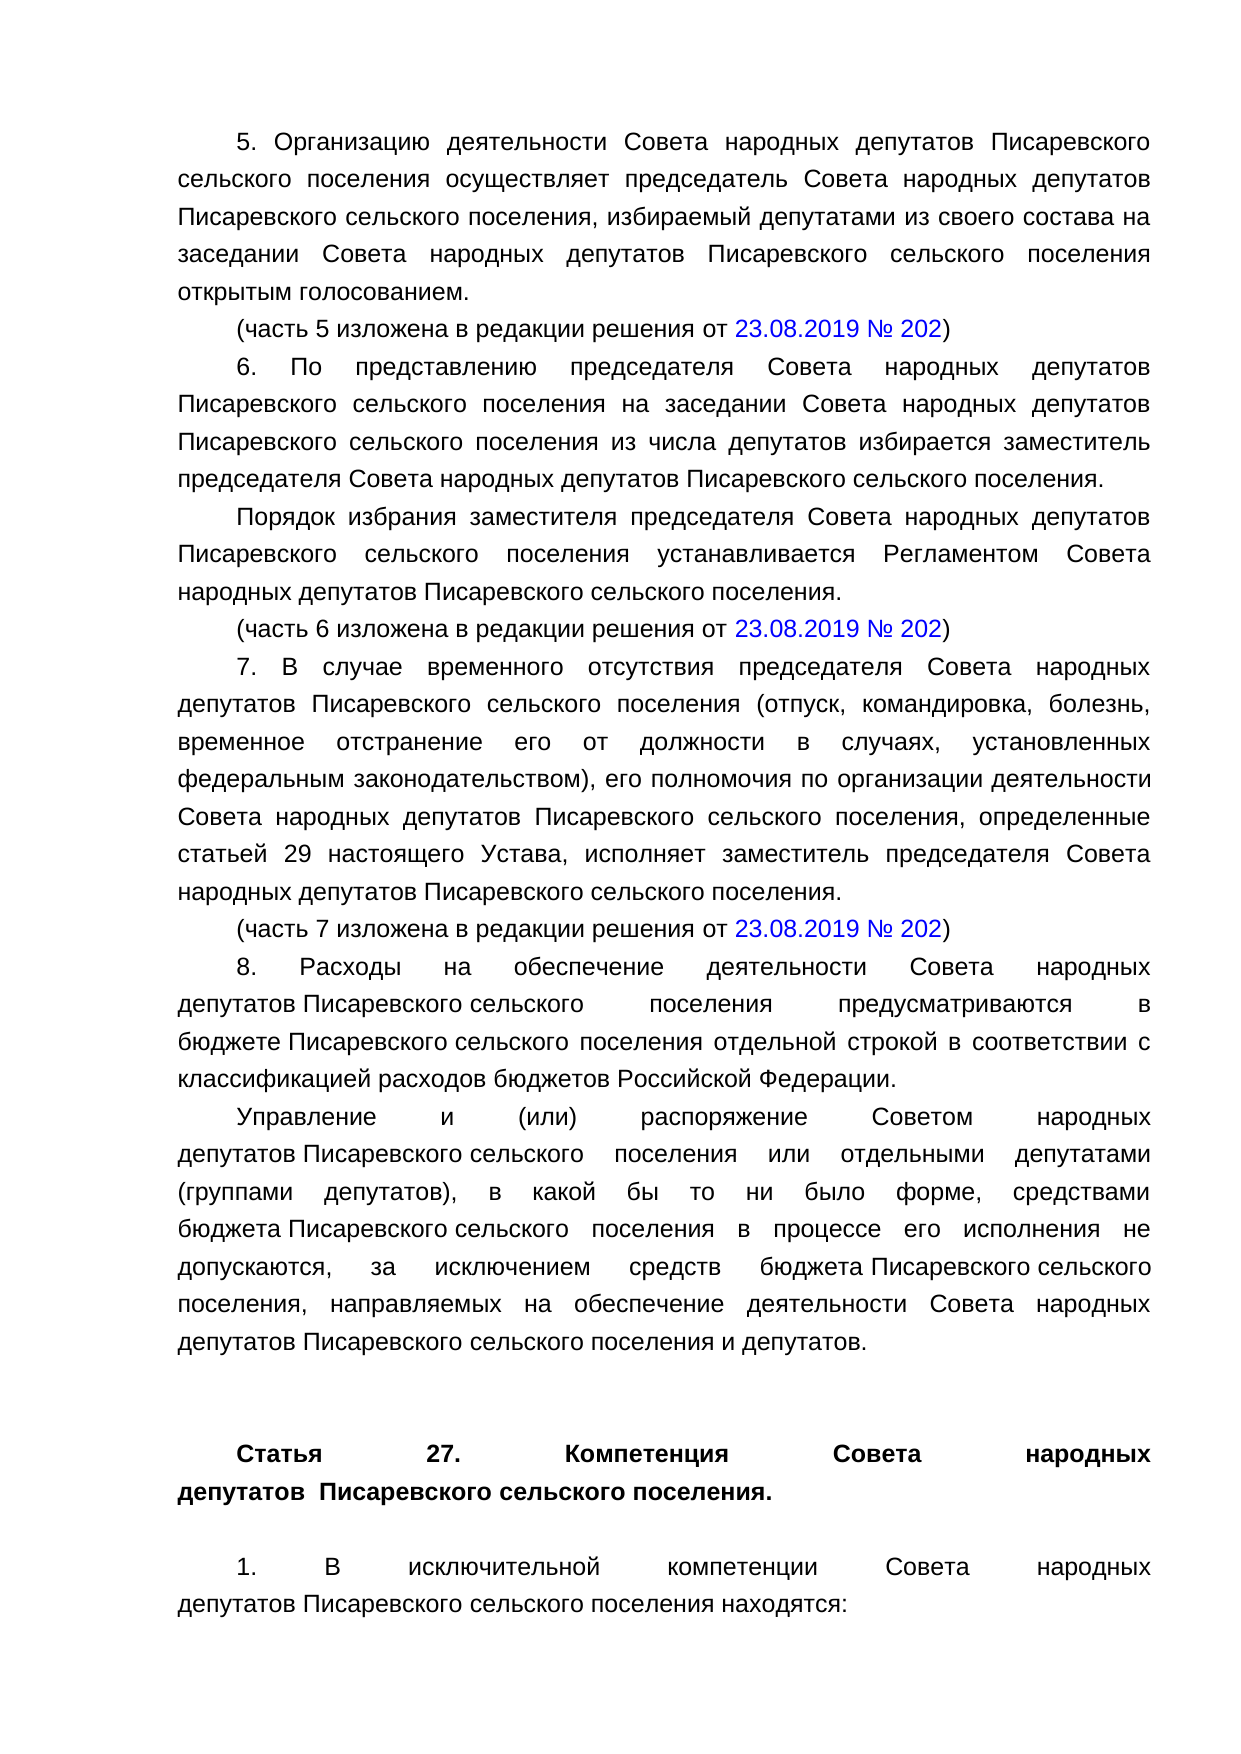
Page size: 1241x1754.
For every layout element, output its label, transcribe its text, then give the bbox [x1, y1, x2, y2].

text (часть 6 изложена в редакции решения от 23.08.2019 № 202) [177, 606, 1152, 643]
text 5. Организацию деятельности Совета народных депутатов Писаревского сельского поселения осуществляет председатель Совета народных депутатов Писаревского сельского поселения, избираемый депутатами из своего состава на заседании Совета народных депутатов Писаревского сельского поселения открытым голосованием. [177, 118, 1152, 306]
text 1. В исключительной компетенции Совета народных депутатов Писаревского сельского поселения находятся: [177, 1543, 1152, 1618]
text Порядок избрания заместителя председателя Совета народных депутатов Писаревского сельского поселения устанавливается Регламентом Совета народных депутатов Писаревского сельского поселения. [177, 493, 1152, 606]
text Статья 27. Компетенция Совета народных депутатов Писаревского сельского поселения. [177, 1431, 1152, 1506]
text 8. Расходы на обеспечение деятельности Совета народных депутатов Писаревского сельского поселения предусматриваются в бюджете Писаревского сельского поселения отдельной строкой в соответствии с классификацией расходов бюджетов Российской Федерации. [177, 943, 1152, 1093]
text (часть 5 изложена в редакции решения от 23.08.2019 № 202) [177, 306, 1152, 343]
text Управление и (или) распоряжение Советом народных депутатов Писаревского сельского поселения или отдельными депутатами (группами депутатов), в какой бы то ни было форме, средствами бюджета Писаревского сельского поселения в процессе его исполнения не допускаются, за исключением средств бюджета Писаревского сельского поселения, направляемых на обеспечение деятельности Совета народных депутатов Писаревского сельского поселения и депутатов. [177, 1093, 1152, 1356]
text (часть 7 изложена в редакции решения от 23.08.2019 № 202) [177, 906, 1152, 943]
text 7. В случае временного отсутствия председателя Совета народных депутатов Писаревского сельского поселения (отпуск, командировка, болезнь, временное отстранение его от должности в случаях, установленных федеральным законодательством), его полномочия по организации деятельности Совета народных депутатов Писаревского сельского поселения, определенные статьей 29 настоящего Устава, исполняет заместитель председателя Совета народных депутатов Писаревского сельского поселения. [177, 643, 1152, 906]
text 6. По представлению председателя Совета народных депутатов Писаревского сельского поселения на заседании Совета народных депутатов Писаревского сельского поселения из числа депутатов избирается заместитель председателя Совета народных депутатов Писаревского сельского поселения. [177, 343, 1152, 493]
